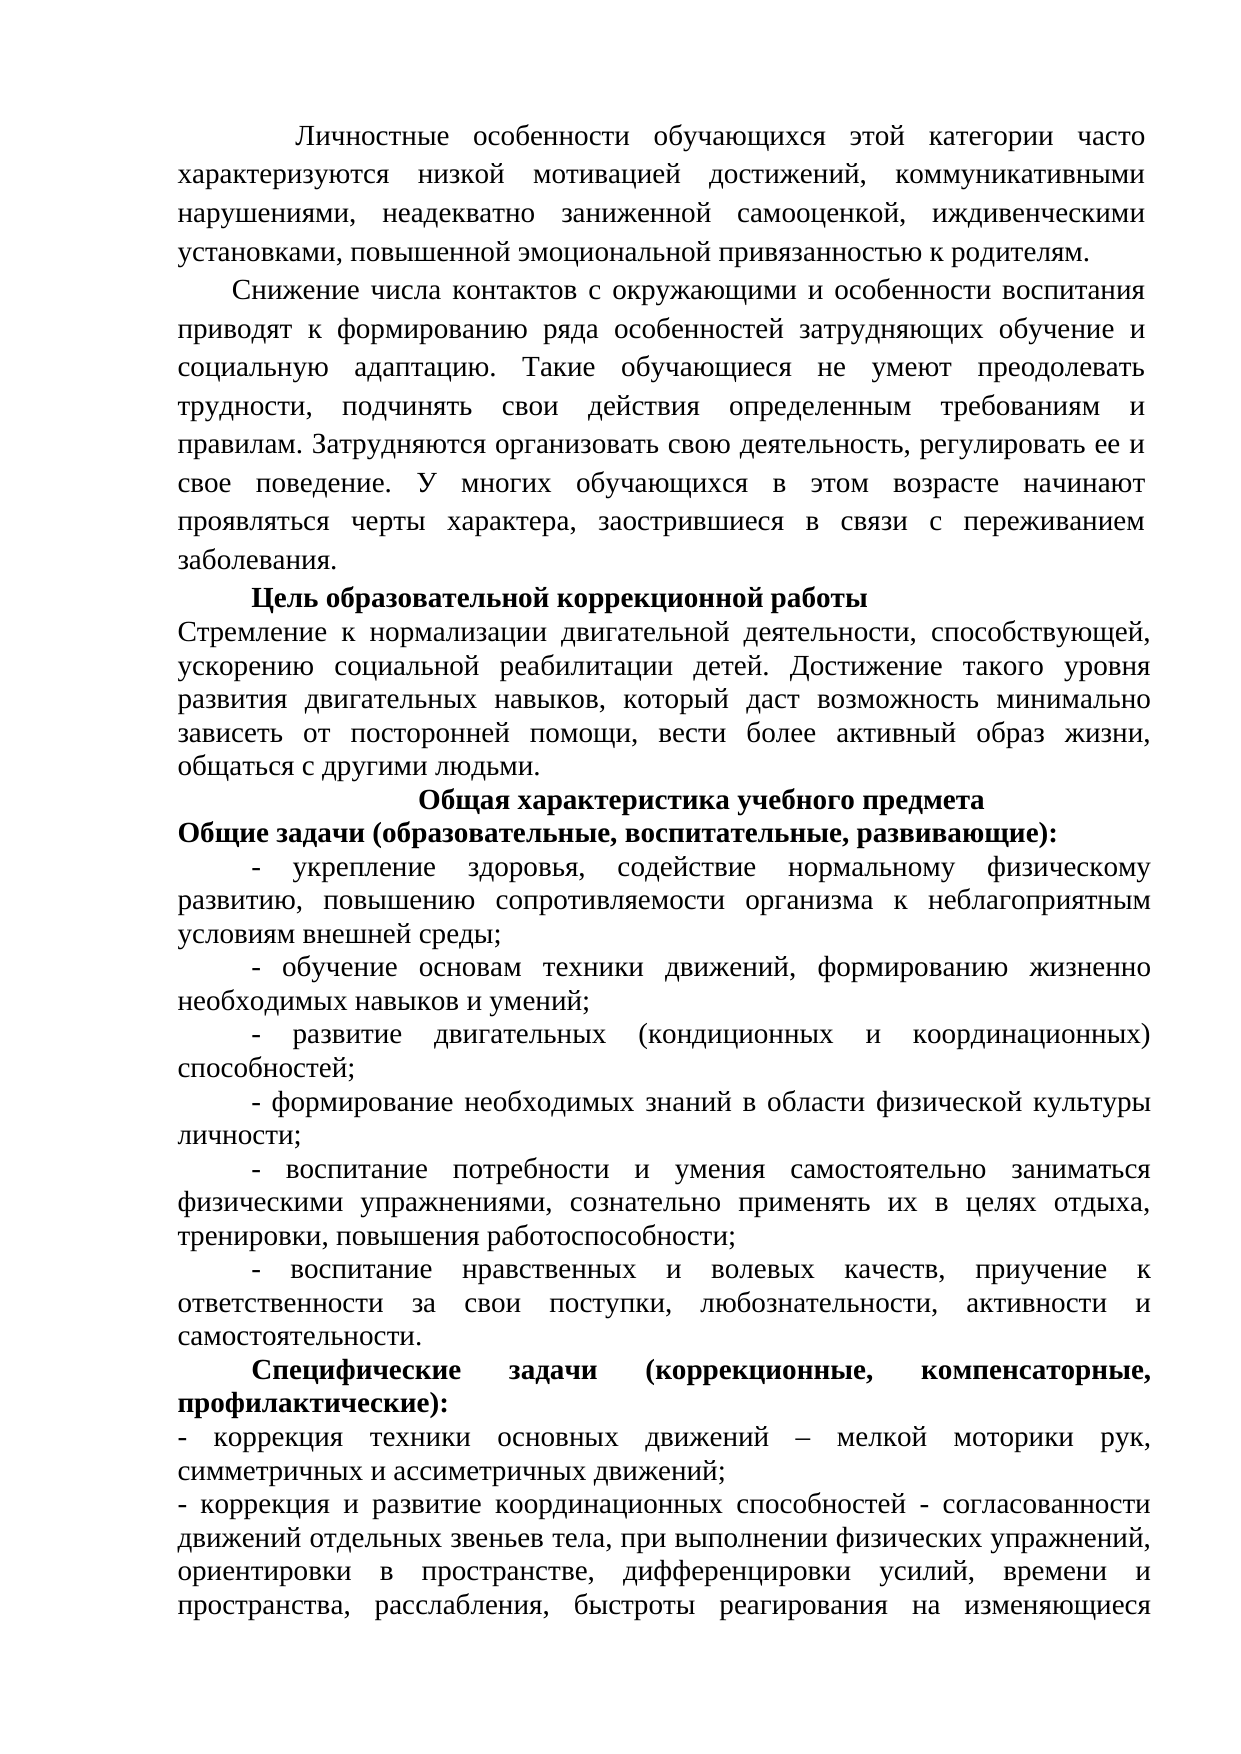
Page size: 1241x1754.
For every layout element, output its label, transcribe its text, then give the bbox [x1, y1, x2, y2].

text - коррекция техники основных движений – мелкой моторики рук, симметричных и ассиметричных движений; [177, 1419, 1152, 1486]
text - укрепление здоровья, содействие нормальному физическому развитию, повышению сопротивляемости организма к неблагоприятным условиям внешней среды; [177, 849, 1152, 949]
text - воспитание нравственных и волевых качеств, приучение к ответственности за свои поступки, любознательности, активности и самостоятельности. [177, 1251, 1152, 1352]
text - воспитание потребности и умения самостоятельно заниматься физическими упражнениями, сознательно применять их в целях отдыха, тренировки, повышения работоспособности; [177, 1151, 1152, 1251]
text Специфические задачи (коррекционные, компенсаторные, профилактические): [177, 1352, 1152, 1419]
text Общие задачи (образовательные, воспитательные, развивающие): [177, 815, 1152, 849]
text - развитие двигательных (кондиционных и координационных) способностей; [177, 1017, 1152, 1084]
text Общая характеристика учебного предмета [177, 782, 1152, 815]
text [177, 1486, 1152, 1620]
text Стремление к нормализации двигательной деятельности, способствующей, ускорению социальной реабилитации детей. Достижение такого уровня развития двигательных навыков, который даст возможность минимально зависеть от посторонней помощи, вести более активный образ жизни, общаться с другими людьми. [177, 614, 1152, 782]
text Личностные особенности обучающихся этой категории часто характеризуются низкой мотивацией достижений, коммуникативными нарушениями, неадекватно заниженной самооценкой, иждивенческими установками, повышенной эмоциональной привязанностью к родителям. [177, 118, 1146, 267]
text - формирование необходимых знаний в области физической культуры личности; [177, 1084, 1152, 1151]
text Цель образовательной коррекционной работы [177, 581, 1152, 614]
text Снижение числа контактов с окружающими и особенности воспитания приводят к формированию ряда особенностей затрудняющих обучение и социальную адаптацию. Такие обучающиеся не умеют преодолевать трудности, подчинять свои действия определенным требованиям и правилам. Затрудняются организовать свою деятельность, регулировать ее и свое поведение. У многих обучающихся в этом возрасте начинают проявляться черты характера, заострившиеся в связи с переживанием заболевания. [177, 272, 1146, 576]
text - обучение основам техники движений, формированию жизненно необходимых навыков и умений; [177, 949, 1152, 1017]
